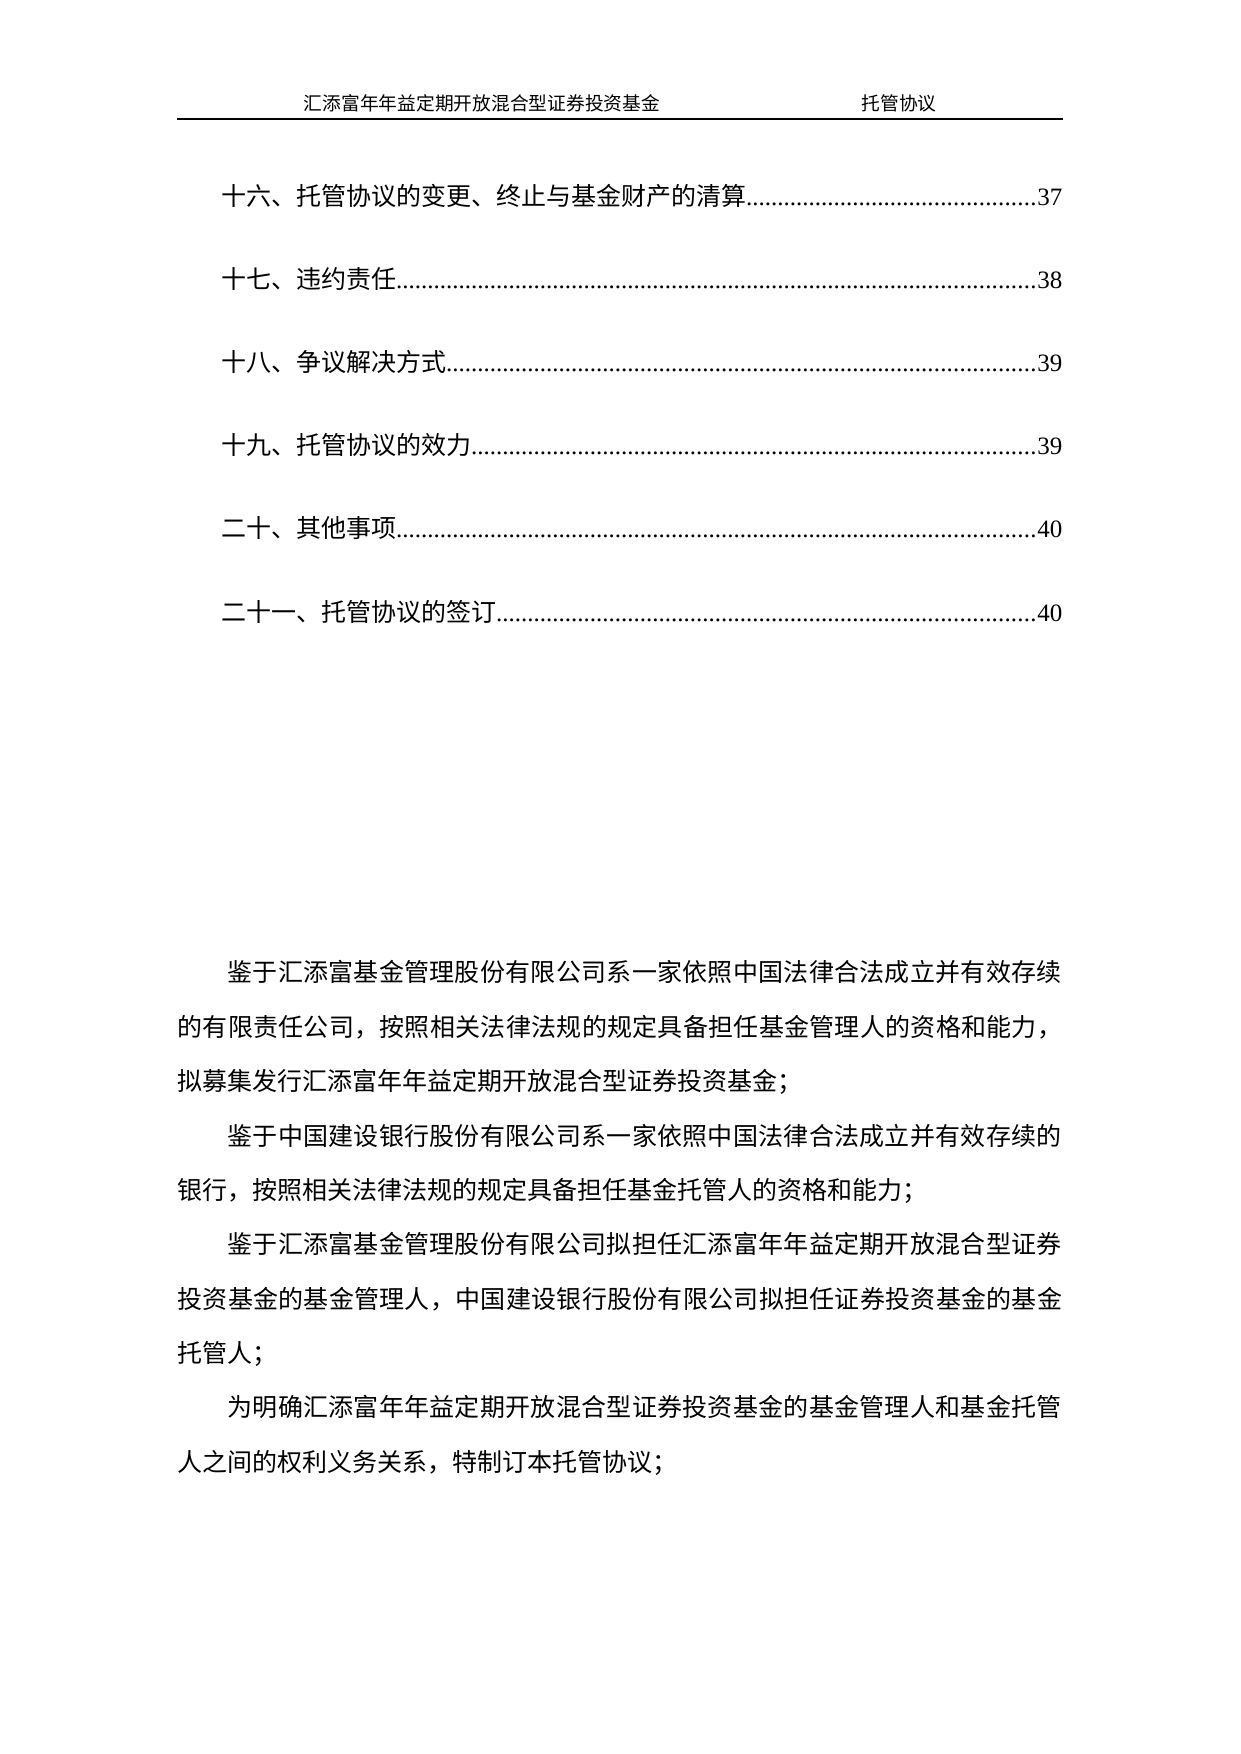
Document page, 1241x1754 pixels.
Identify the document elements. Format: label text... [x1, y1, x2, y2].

text 十六、托管协议的变更、终止与基金财产的清算 37 [221, 162, 1063, 227]
text 鉴于汇添富基金管理股份有限公司拟担任汇添富年年益定期开放混合型证券投资基金的基金管理人，中国建设银行股份有限公司拟担任证券投资基金的基金托管人； [177, 1225, 1063, 1370]
text 二十一、托管协议的签订 40 [221, 578, 1063, 643]
text 十八、争议解决方式 39 [221, 328, 1063, 393]
text 鉴于汇添富基金管理股份有限公司系一家依照中国法律合法成立并有效存续的有限责任公司，按照相关法律法规的规定具备担任基金管理人的资格和能力，拟募集发行汇添富年年益定期开放混合型证券投资基金； [177, 953, 1063, 1098]
text 二十、其他事项 40 [221, 494, 1063, 559]
text 十七、违约责任 38 [221, 245, 1063, 310]
text 十九、托管协议的效力 39 [221, 411, 1063, 476]
text 鉴于中国建设银行股份有限公司系一家依照中国法律合法成立并有效存续的银行，按照相关法律法规的规定具备担任基金托管人的资格和能力； [177, 1116, 1063, 1207]
text 为明确汇添富年年益定期开放混合型证券投资基金的基金管理人和基金托管人之间的权利义务关系，特制订本托管协议； [177, 1388, 1063, 1478]
